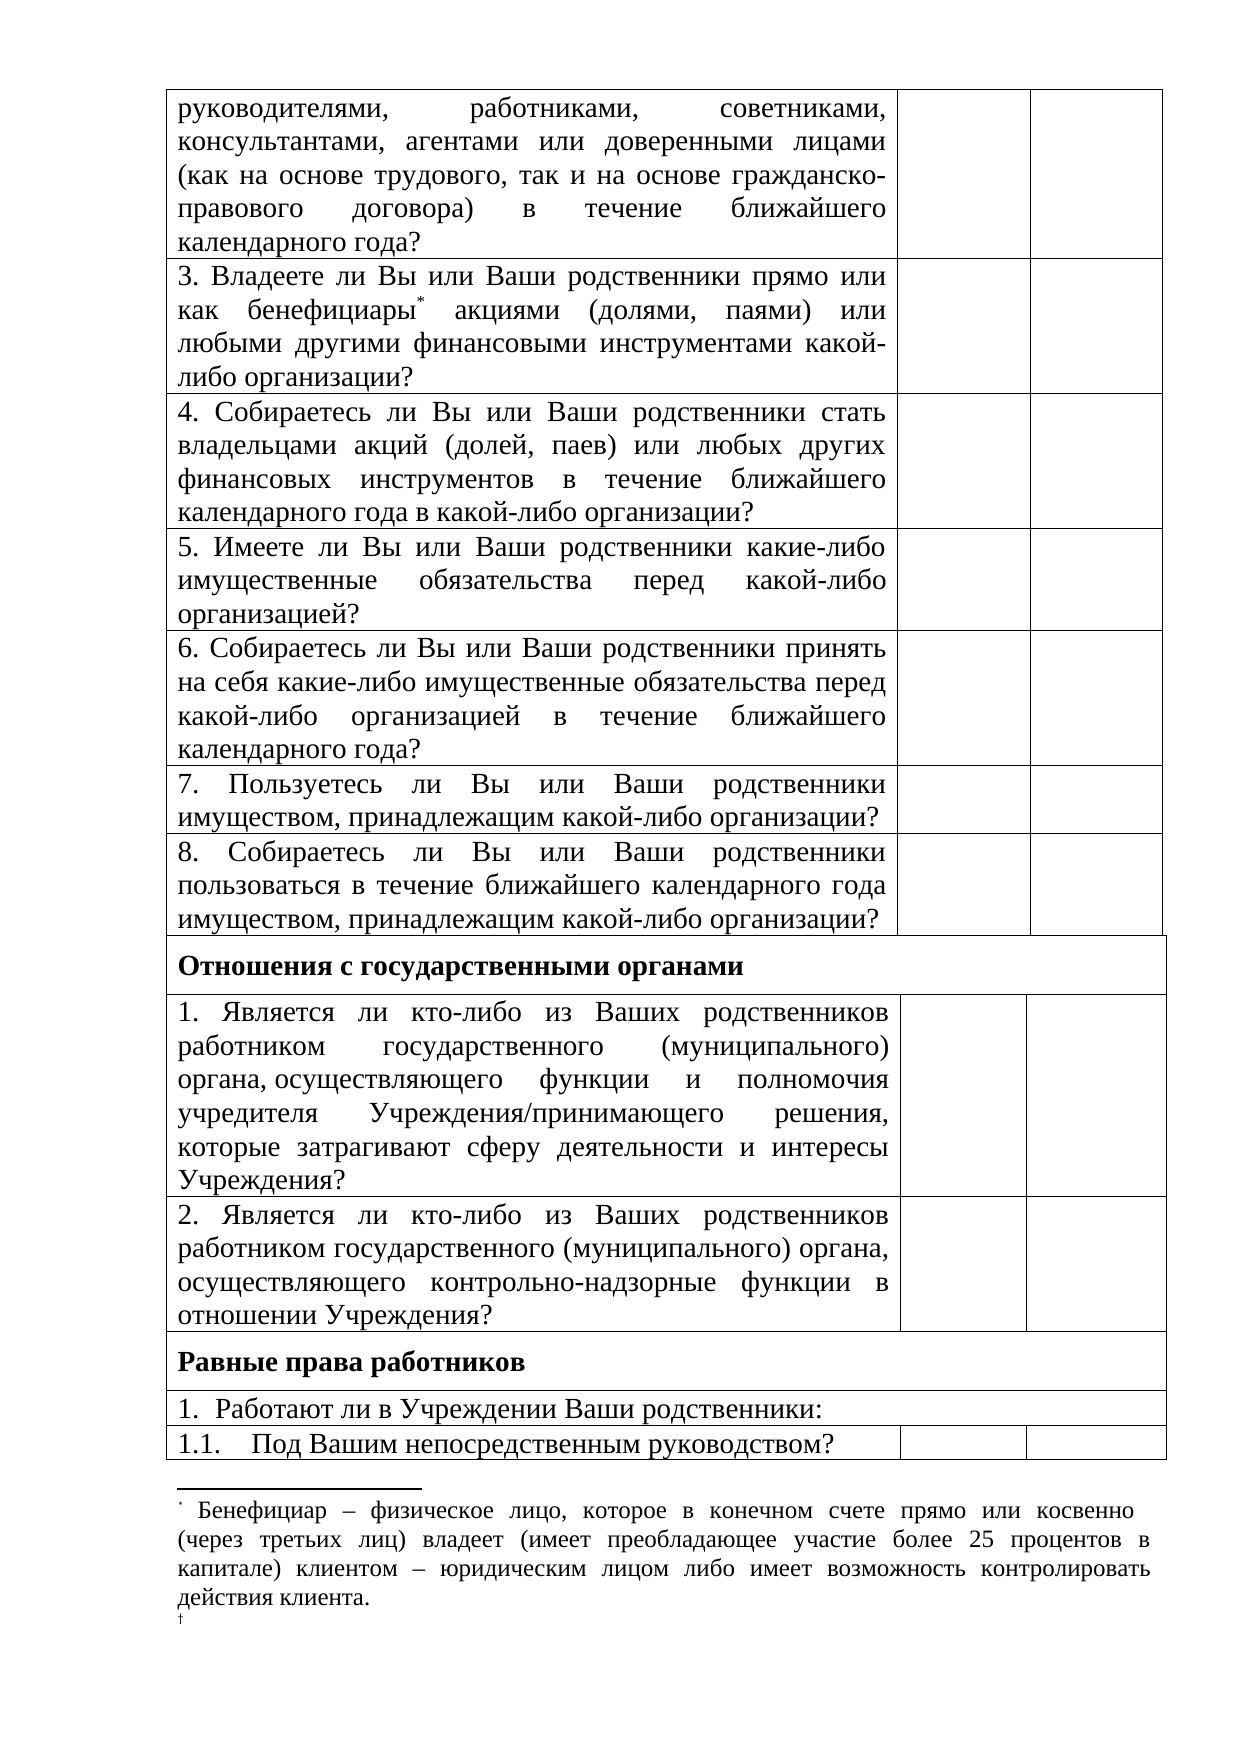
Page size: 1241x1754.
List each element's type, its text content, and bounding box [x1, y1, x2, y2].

table_cell [1031, 394, 1162, 528]
table_cell [1031, 631, 1162, 765]
table_cell Отношения с государственными органами [167, 936, 1166, 993]
table_cell [1027, 995, 1166, 1196]
table_cell 5. Имеете ли Вы или Ваши родственники какие-либо имущественные обязательства перед какой-либо организацией? [167, 529, 897, 629]
table_cell [1031, 90, 1162, 257]
table_cell [901, 1197, 1026, 1331]
table_cell Под Вашим непосредственным руководством? [167, 1426, 900, 1459]
table_cell [898, 394, 1030, 528]
table_cell [1031, 529, 1162, 629]
table_cell 3. Владеете ли Вы или Ваши родственники прямо или как бенефициары акциями (долями, паями) или любыми другими финансовыми инструментами какой-либо организации? [167, 259, 897, 393]
table_cell [898, 766, 1030, 833]
table_cell 8. Собираетесь ли Вы или Ваши родственники пользоваться в течение ближайшего календарного года имуществом, принадлежащим какой-либо организации? [167, 834, 897, 934]
table_cell [898, 529, 1030, 629]
table_cell Равные права работников [167, 1332, 1166, 1390]
table_cell Является ли кто-либо из Ваших родственников работником государственного (муниципального) органа, осуществляющего функции и полномочия учредителя Учреждения/принимающего решения, которые затрагивают сферу деятельности и интересы Учреждения? [167, 995, 900, 1196]
table_cell [898, 259, 1030, 393]
table_cell [898, 631, 1030, 765]
table_cell [898, 834, 1030, 934]
table_cell [901, 1426, 1026, 1459]
table_cell [901, 995, 1026, 1196]
table_cell 4. Собираетесь ли Вы или Ваши родственники стать владельцами акций (долей, паев) или любых других финансовых инструментов в течение ближайшего календарного года в какой-либо организации? [167, 394, 897, 528]
table_cell [1027, 1197, 1166, 1331]
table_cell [167, 90, 897, 257]
table_cell 7. Пользуетесь ли Вы или Ваши родственники имуществом, принадлежащим какой-либо организации? [167, 766, 897, 833]
table_cell 6. Собираетесь ли Вы или Ваши родственники принять на себя какие-либо имущественные обязательства перед какой-либо организацией в течение ближайшего календарного года? [167, 631, 897, 765]
table_cell [1031, 766, 1162, 833]
table_cell Работают ли в Учреждении Ваши родственники: [167, 1391, 1166, 1425]
table_cell [1027, 1426, 1166, 1459]
table_cell [898, 90, 1030, 257]
table_cell Является ли кто-либо из Ваших родственников работником государственного (муниципального) органа, осуществляющего контрольно-надзорные функции в отношении Учреждения? [167, 1197, 900, 1331]
table_cell [1031, 834, 1162, 934]
table_cell [1031, 259, 1162, 393]
